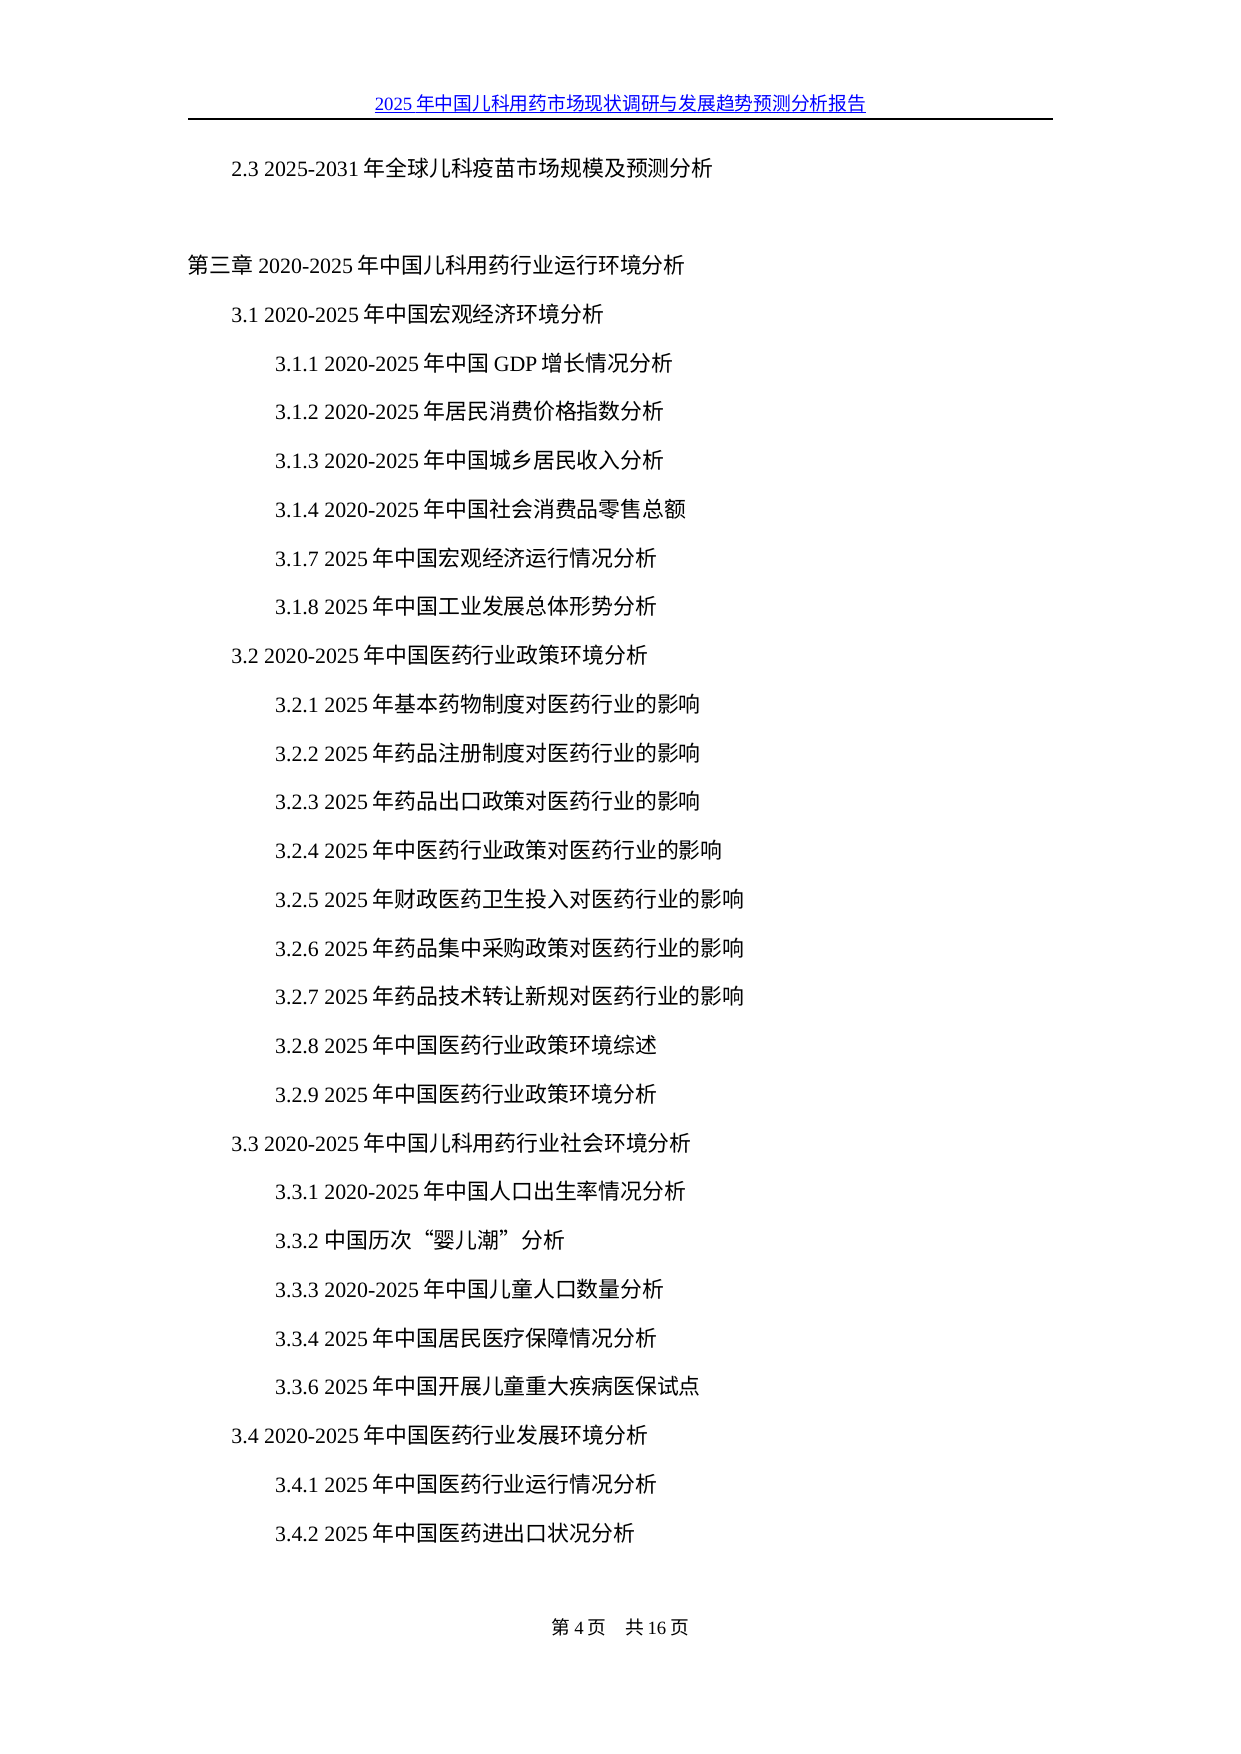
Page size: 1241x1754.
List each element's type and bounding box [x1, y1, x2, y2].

text [187, 150, 1053, 1548]
